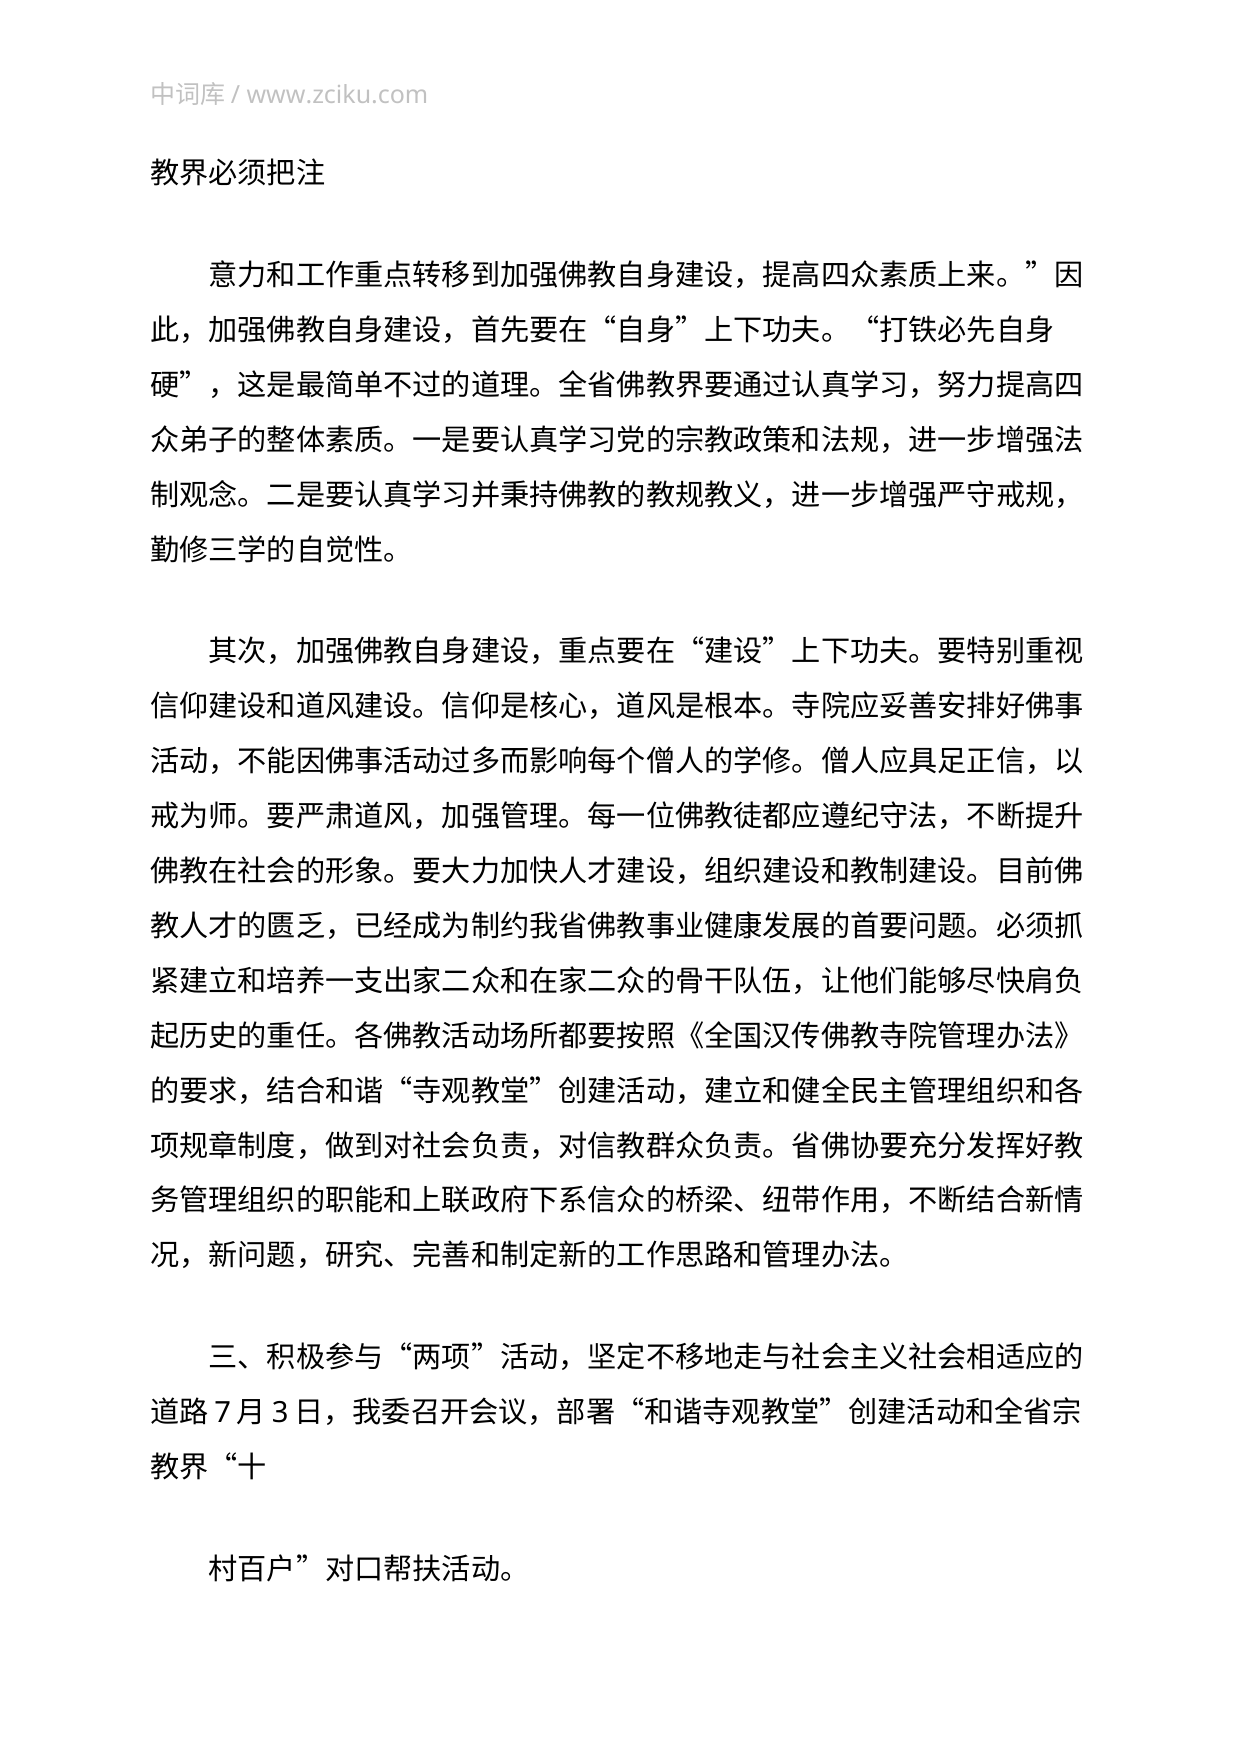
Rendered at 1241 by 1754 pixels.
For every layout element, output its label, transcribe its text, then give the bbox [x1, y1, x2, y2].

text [150, 150, 1090, 192]
text 其次，加强佛教自身建设，重点要在“建设”上下功夫。要特别重视信仰建设和道风建设。信仰是核心，道风是根本。寺院应妥善安排好佛事活动，不能因佛事活动过多而影响每个僧人的学修。僧人应具足正信，以戒为师。要严肃道风，加强管理。每一位佛教徒都应遵纪守法，不断提升佛教在社会的形象。要大力加快人才建设，组织建设和教制建设。目前佛教人才的匮乏，已经成为制约我省佛教事业健康发展的首要问题。必须抓紧建立和培养一支出家二众和在家二众的骨干队伍，让他们能够尽快肩负起历史的重任。各佛教活动场所都要按照《全国汉传佛教寺院管理办法》的要求，结合和谐“寺观教堂”创建活动，建立和健全民主管理组织和各项规章制度，做到对社会负责，对信教群众负责。省佛协要充分发挥好教务管理组织的职能和上联政府下系信众的桥梁、纽带作用，不断结合新情况，新问题，研究、完善和制定新的工作思路和管理办法。 [150, 628, 1090, 1274]
text 村百户”对口帮扶活动。 [150, 1545, 1090, 1588]
text 意力和工作重点转移到加强佛教自身建设，提高四众素质上来。”因此，加强佛教自身建设，首先要在“自身”上下功夫。“打铁必先自身硬”，这是最简单不过的道理。全省佛教界要通过认真学习，努力提高四众弟子的整体素质。一是要认真学习党的宗教政策和法规，进一步增强法制观念。二是要认真学习并秉持佛教的教规教义，进一步增强严守戒规，勤修三学的自觉性。 [150, 252, 1090, 568]
text 三、积极参与“两项”活动，坚定不移地走与社会主义社会相适应的道路7月3日，我委召开会议，部署“和谐寺观教堂”创建活动和全省宗教界“十 [150, 1334, 1090, 1486]
